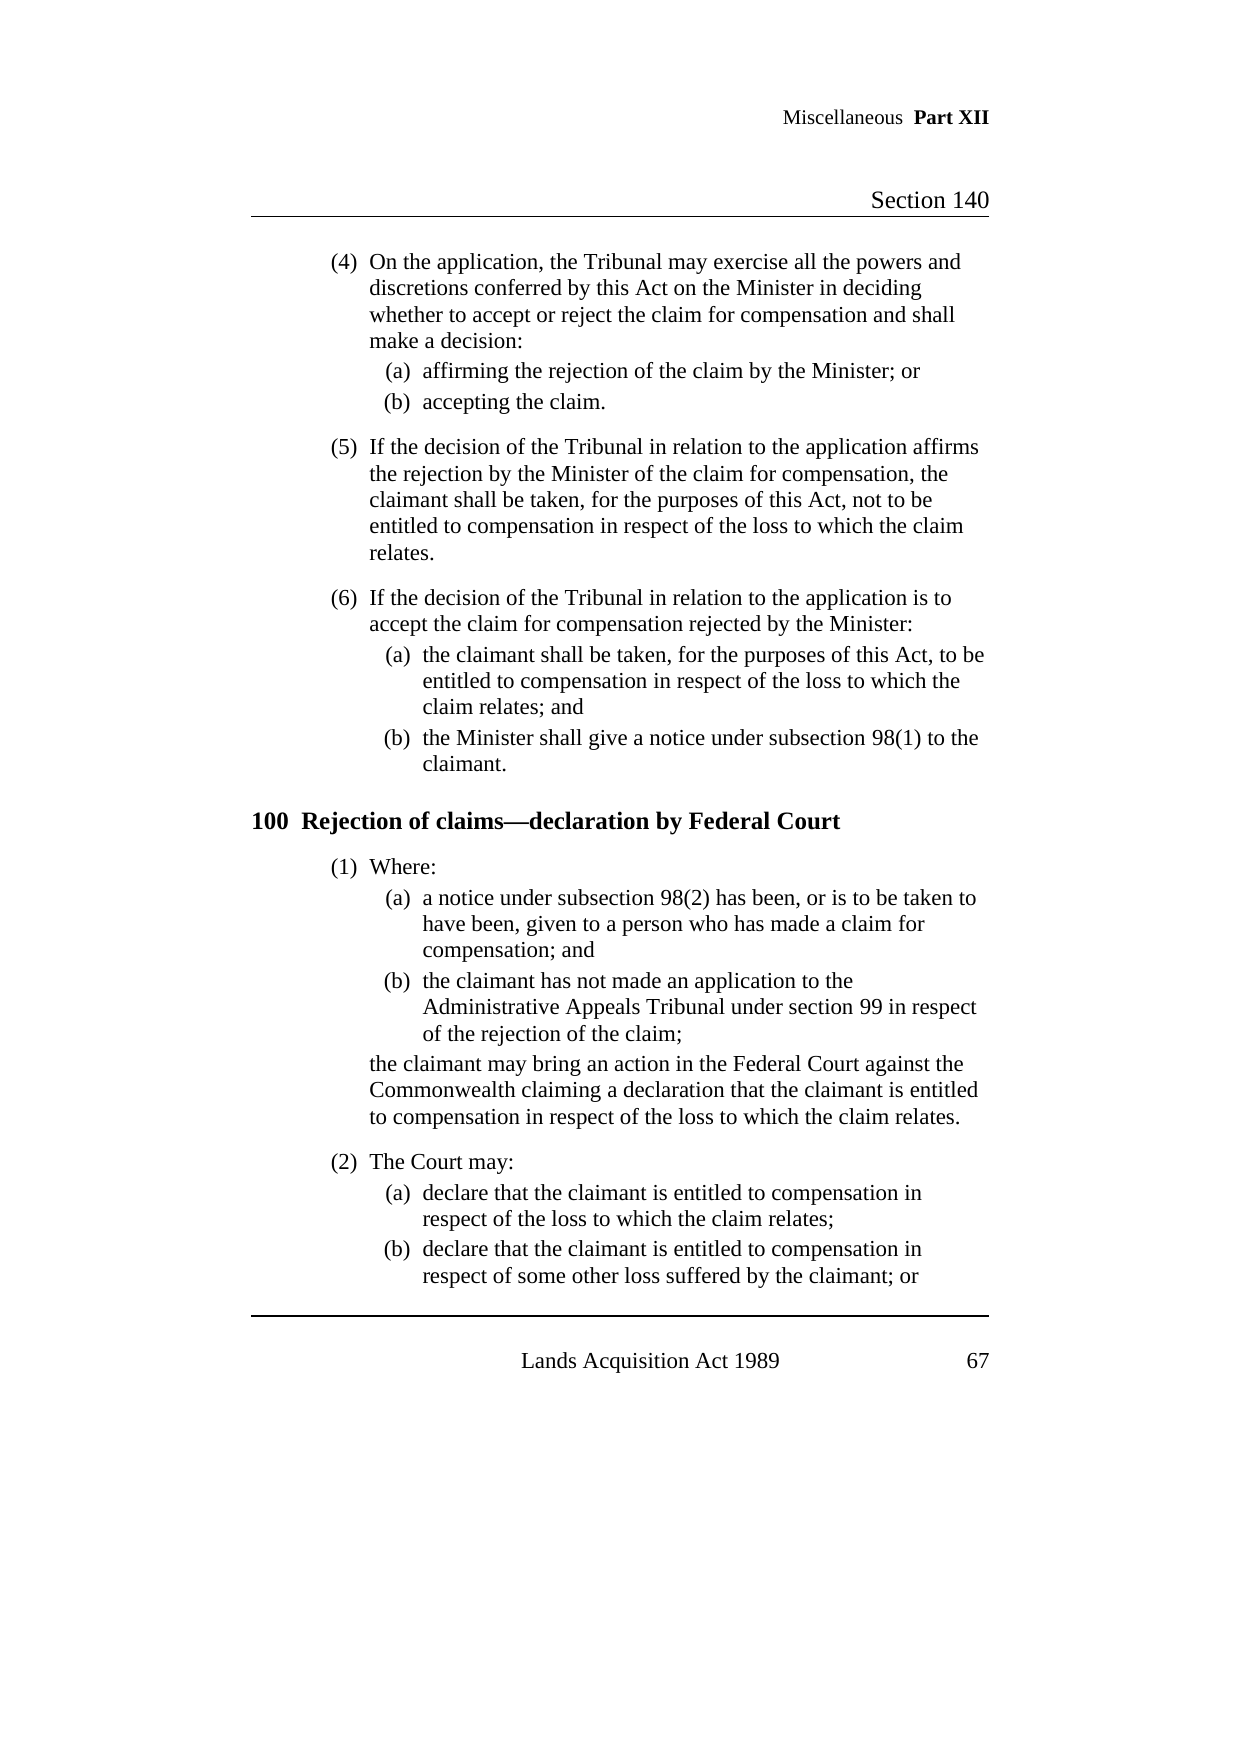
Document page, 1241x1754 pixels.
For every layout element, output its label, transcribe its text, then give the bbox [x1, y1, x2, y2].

text (2) The Court may: [251, 1148, 989, 1174]
text (5) If the decision of the Tribunal in relation to the application affirms the rejection by the Minister of the claim for compensation, the claimant shall be taken, for the purposes of this Act, not to be entitled to compensation in respect of the loss to which the claim relates. [251, 433, 989, 565]
text (b) the claimant has not made an application to the Administrative Appeals Tribunal under section 99 in respect of the rejection of the claim; [251, 967, 989, 1046]
text (a) a notice under subsection 98(2) has been, or is to be taken to have been, given to a person who has made a claim for compensation; and [251, 884, 989, 963]
text the claimant may bring an action in the Federal Court against the Commonwealth claiming a declaration that the claimant is entitled to compensation in respect of the loss to which the claim relates. [369, 1050, 989, 1129]
text (b) accepting the claim. [251, 388, 989, 414]
text 100 Rejection of claims—declaration by Federal Court [251, 806, 989, 834]
text (b) declare that the claimant is entitled to compensation in respect of some other loss suffered by the claimant; or [251, 1235, 989, 1288]
text (4) On the application, the Tribunal may exercise all the powers and discretions conferred by this Act on the Minister in deciding whether to accept or reject the claim for compensation and shall make a decision: [251, 248, 989, 353]
text (a) declare that the claimant is entitled to compensation in respect of the loss to which the claim relates; [251, 1178, 989, 1231]
text (a) affirming the rejection of the claim by the Minister; or [251, 358, 989, 384]
text (a) the claimant shall be taken, for the purposes of this Act, to be entitled to compensation in respect of the loss to which the claim relates; and [251, 641, 989, 720]
text (b) the Minister shall give a notice under subsection 98(1) to the claimant. [251, 724, 989, 777]
text (6) If the decision of the Tribunal in relation to the application is to accept the claim for compensation rejected by the Minister: [251, 584, 989, 636]
text (1) Where: [251, 853, 989, 879]
